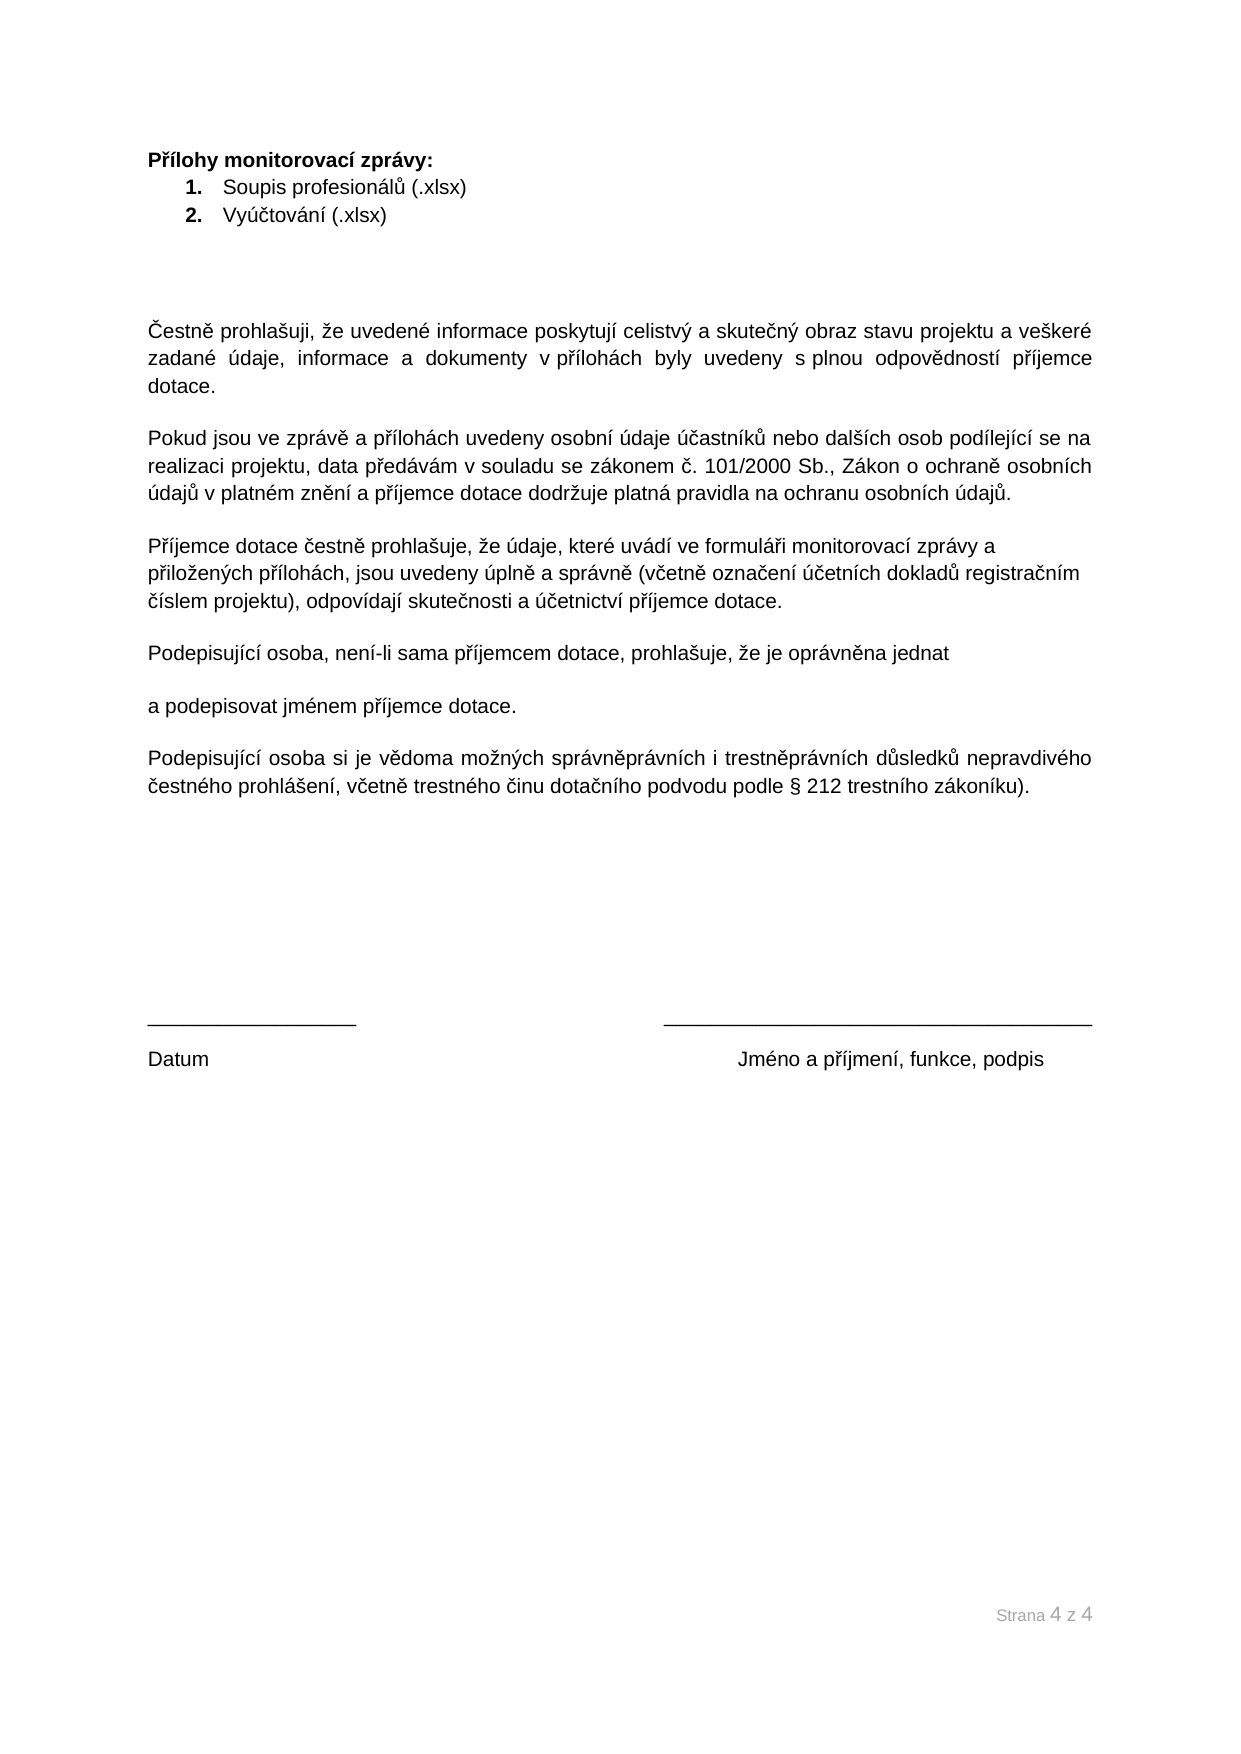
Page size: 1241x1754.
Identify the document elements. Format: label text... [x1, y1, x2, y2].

text Podepisující osoba, není-li sama příjemcem dotace, prohlašuje, že je oprávněna jednat [148, 641, 1093, 665]
list Vyúčtování (.xlsx) [185, 203, 1093, 227]
text __________________ _____________________________________ [148, 1003, 1093, 1027]
text Příjemce dotace čestně prohlašuje, že údaje, které uvádí ve formuláři monitorovací zprávy a přiložených přílohách, jsou uvedeny úplně a správně (včetně označení účetních dokladů registračním číslem projektu), odpovídají skutečnosti a účetnictví příjemce dotace. [148, 533, 1093, 612]
text Datum Jméno a příjmení, funkce, podpis [148, 1047, 1093, 1071]
text Pokud jsou ve zprávě a přílohách uvedeny osobní údaje účastníků nebo dalších osob podílející se na realizaci projektu, data předávám v souladu se zákonem č. 101/2000 Sb., Zákon o ochraně osobních údajů v platném znění a příjemce dotace dodržuje platná pravidla na ochranu osobních údajů. [148, 426, 1093, 505]
text a podepisovat jménem příjemce dotace. [148, 693, 1093, 717]
text Podepisující osoba si je vědoma možných správněprávních i trestněprávních důsledků nepravdivého čestného prohlášení, včetně trestného činu dotačního podvodu podle § 212 trestního zákoníku). [148, 746, 1093, 797]
text Přílohy monitorovací zprávy: [148, 148, 1093, 172]
list Soupis profesionálů (.xlsx) [185, 175, 1093, 199]
text Čestně prohlašuji, že uvedené informace poskytují celistvý a skutečný obraz stavu projektu a veškeré zadané údaje, informace a dokumenty v přílohách byly uvedeny s plnou odpovědností příjemce dotace. [148, 318, 1093, 397]
